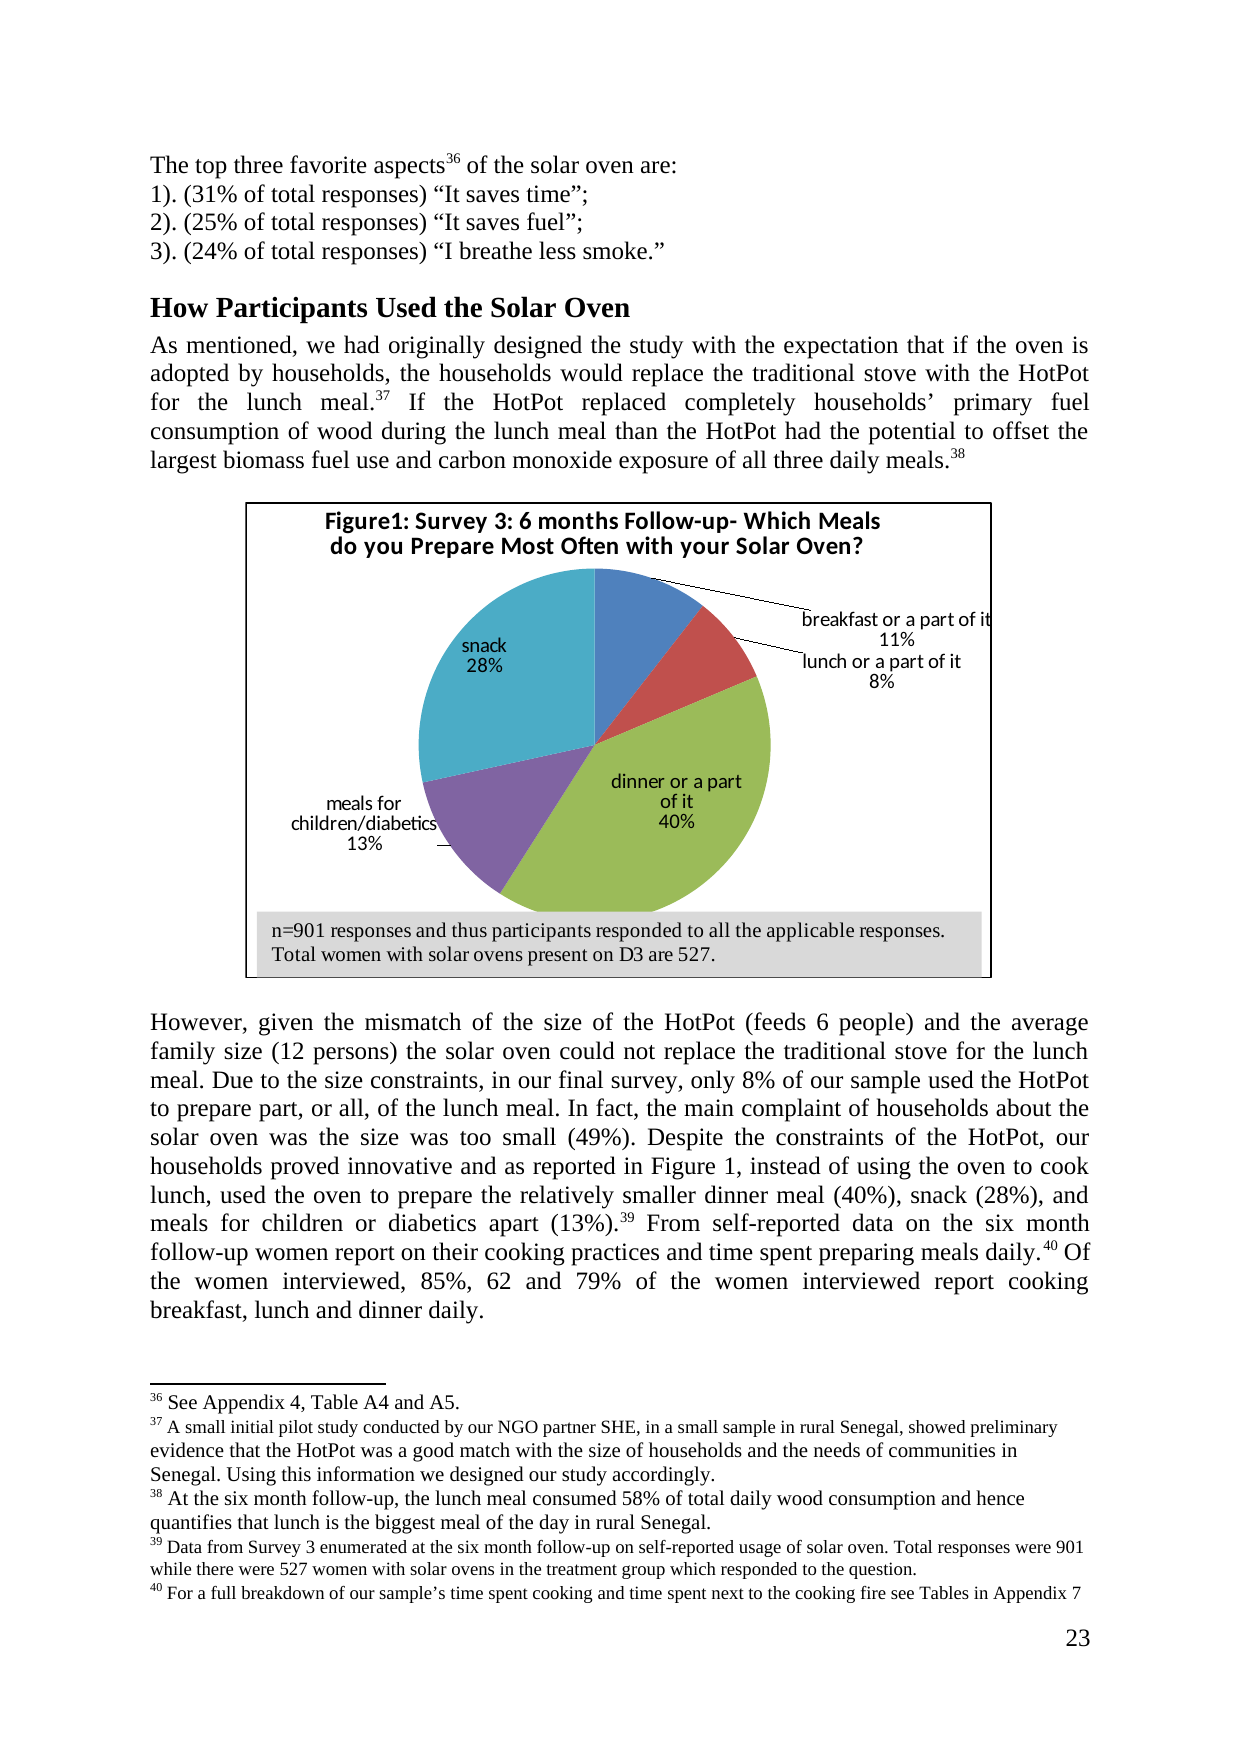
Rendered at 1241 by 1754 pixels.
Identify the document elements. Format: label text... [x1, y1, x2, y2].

text 1). (31% of total responses) “It saves time”; [150, 179, 1090, 207]
text However, given the mismatch of the size of the HotPot (feeds 6 people) and the average family size (12 persons) the solar oven could not replace the traditional stove for the lunch meal. Due to the size constraints, in our final survey, only 8% of our sample used the HotPot to prepare part, or all, of the lunch meal. In fact, the main complaint of households about the solar oven was the size was too small (49%). Despite the constraints of the HotPot, our households proved innovative and as reported in Figure 1, instead of using the oven to cook lunch, used the oven to prepare the relatively smaller dinner meal (40%), snack (28%), and meals for children or diabetics apart (13%). From self-reported data on the six month follow-up women report on their cooking practices and time spent preparing meals daily. Of the women interviewed, 85%, 62 and 79% of the women interviewed report cooking breakfast, lunch and dinner daily. [150, 1007, 1090, 1323]
text As mentioned, we had originally designed the study with the expectation that if the oven is adopted by households, the households would replace the traditional stove with the HotPot for the lunch meal. If the HotPot replaced completely households’ primary fuel consumption of wood during the lunch meal than the HotPot had the potential to offset the largest biomass fuel use and carbon monoxide exposure of all three daily meals. [150, 330, 1090, 473]
text 2). (25% of total responses) “It saves fuel”; [150, 207, 1090, 236]
subtitle How Participants Used the Solar Oven [150, 290, 1090, 323]
text The top three favorite aspects of the solar oven are: [150, 150, 1090, 179]
text 3). (24% of total responses) “I breathe less smoke.” [150, 236, 1090, 265]
